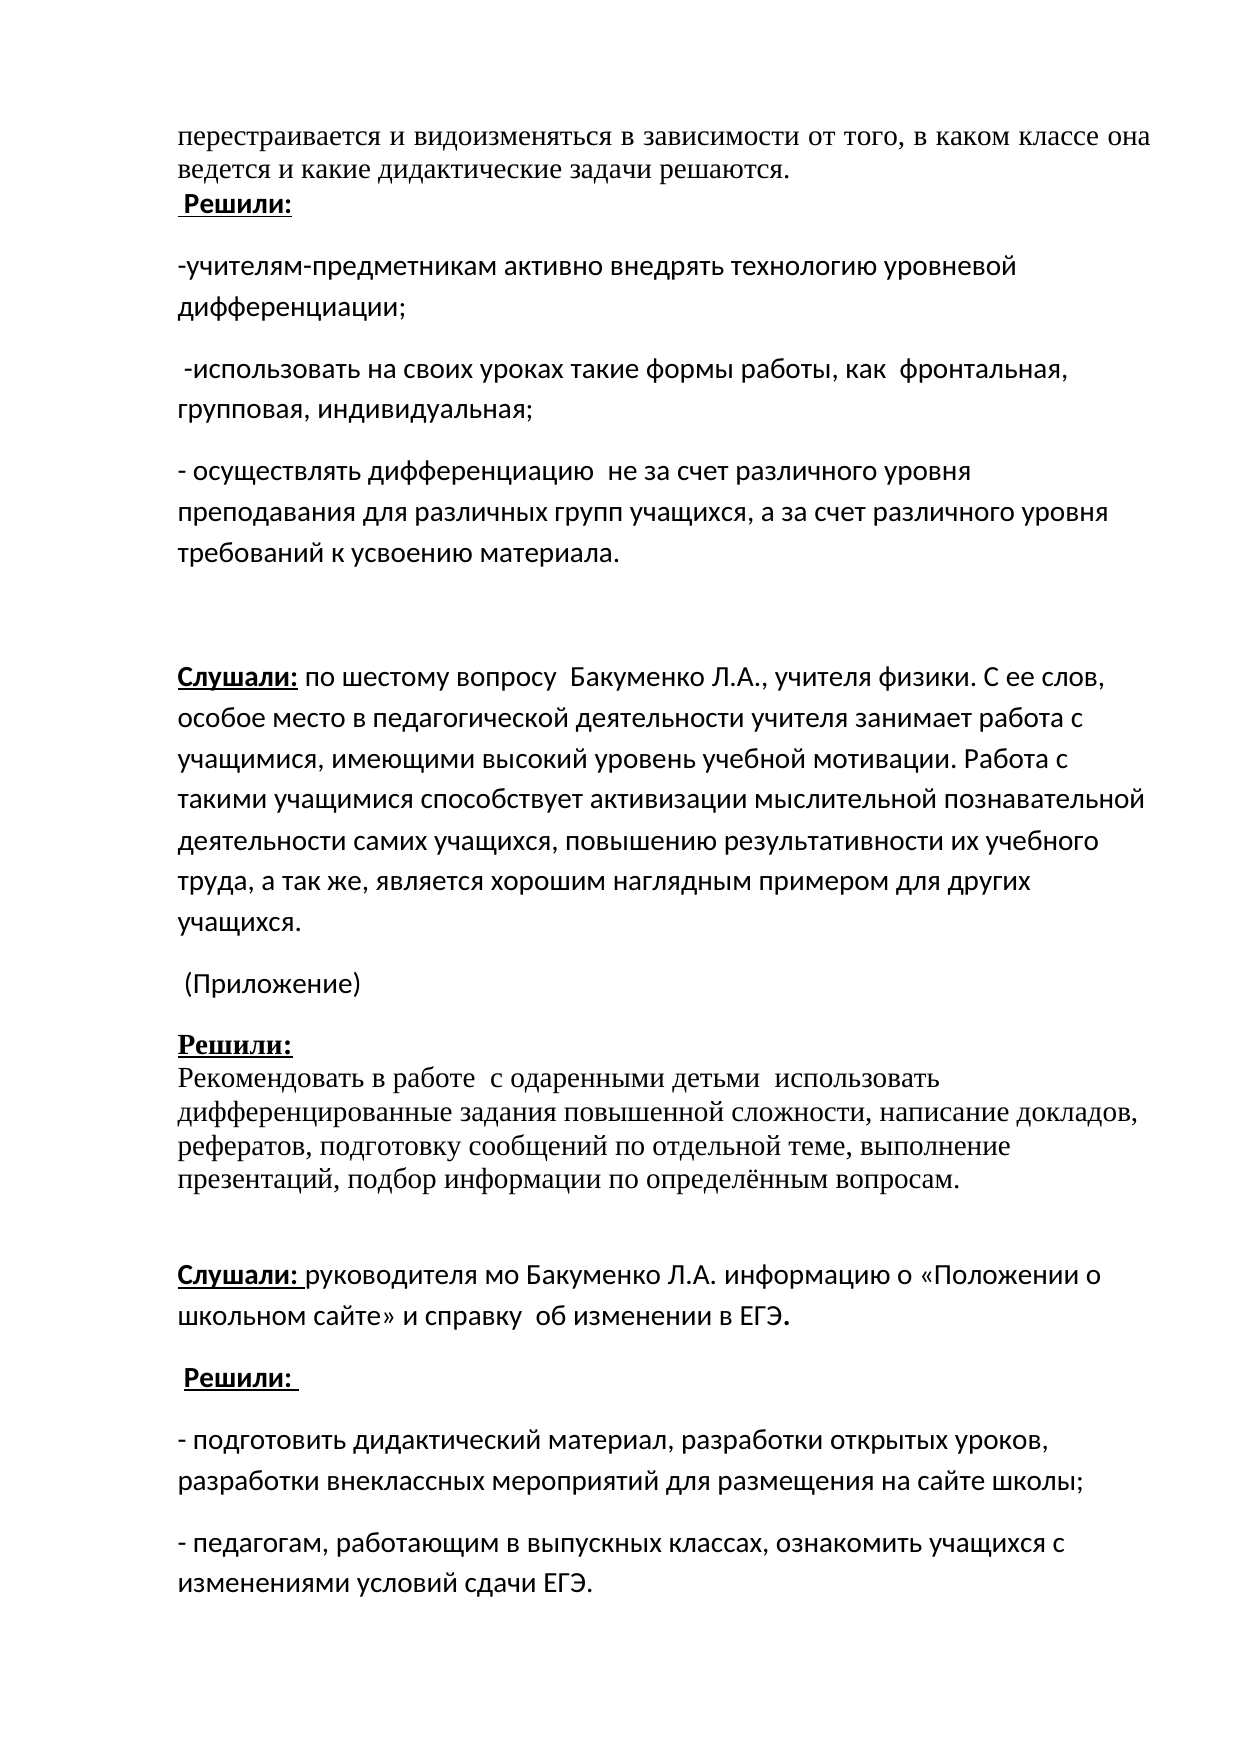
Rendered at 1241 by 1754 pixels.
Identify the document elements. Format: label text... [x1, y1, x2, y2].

text Решили: [177, 1027, 1152, 1061]
text - осуществлять дифференциацию не за счет различного уровня преподавания для различных групп учащихся, а за счет различного уровня требований к усвоению материала. [177, 452, 1152, 570]
text Слушали: руководителя мо Бакуменко Л.А. информацию о «Положении о школьном сайте» и справку об изменении в ЕГЭ. [177, 1256, 1152, 1333]
text - педагогам, работающим в выпускных классах, ознакомить учащихся с изменениями условий сдачи ЕГЭ. [177, 1524, 1152, 1600]
text (Приложение) [177, 965, 1152, 1001]
text -использовать на своих уроках такие формы работы, как фронтальная, групповая, индивидуальная; [177, 350, 1152, 426]
text Решили: [177, 185, 1152, 221]
text Рекомендовать в работе с одаренными детьми использовать дифференцированные задания повышенной сложности, написание докладов, рефератов, подготовку сообщений по отдельной теме, выполнение презентаций, подбор информации по определённым вопросам. [177, 1061, 1152, 1195]
text Решили: [177, 1359, 1152, 1395]
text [177, 118, 1152, 185]
text - подготовить дидактический материал, разработки открытых уроков, разработки внеклассных мероприятий для размещения на сайте школы; [177, 1421, 1152, 1497]
text Слушали: по шестому вопросу Бакуменко Л.А., учителя физики. С ее слов, особое место в педагогической деятельности учителя занимает работа с учащимися, имеющими высокий уровень учебной мотивации. Работа с такими учащимися способствует активизации мыслительной познавательной деятельности самих учащихся, повышению результативности их учебного труда, а так же, является хорошим наглядным примером для других учащихся. [177, 658, 1152, 939]
text -учителям-предметникам активно внедрять технологию уровневой дифференциации; [177, 247, 1152, 323]
